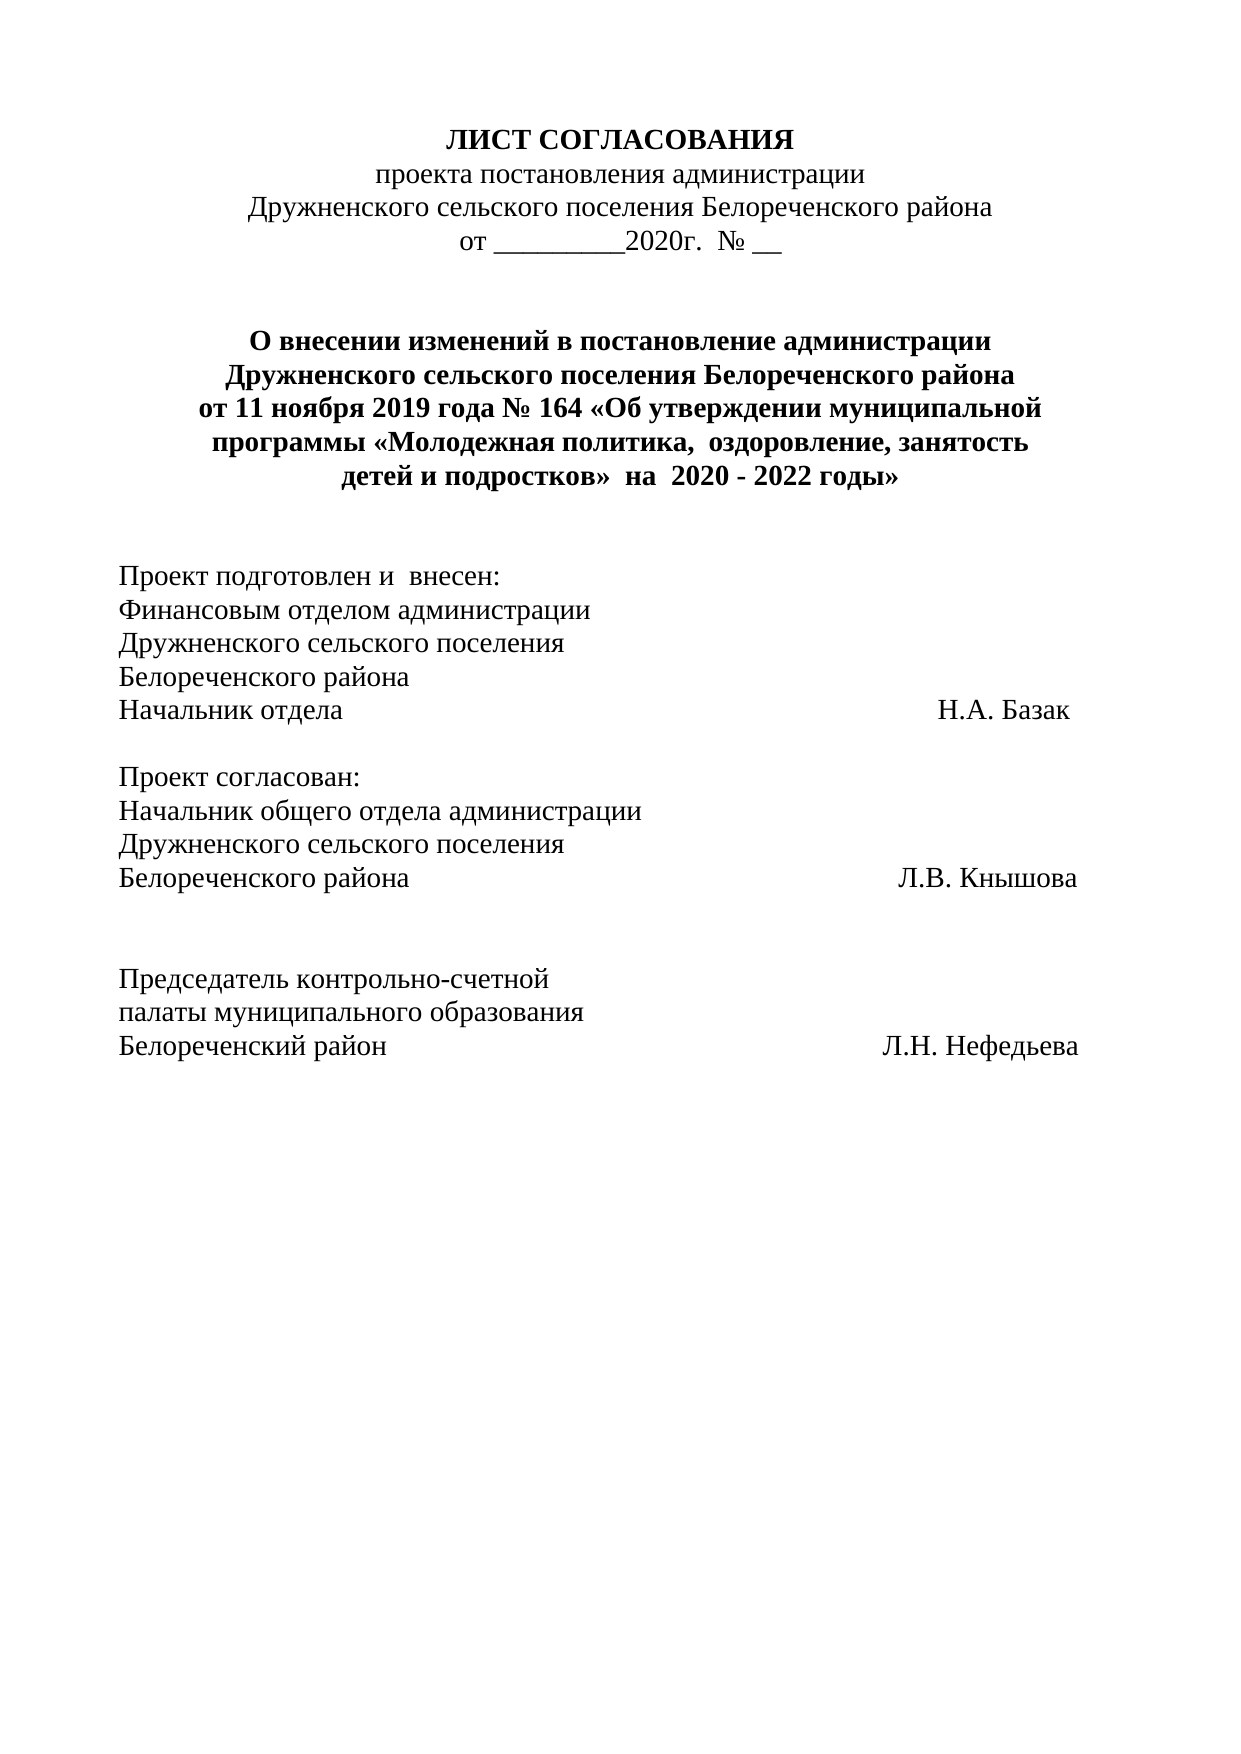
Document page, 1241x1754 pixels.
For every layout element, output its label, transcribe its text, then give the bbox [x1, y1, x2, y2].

text Дружненского сельского поселения [118, 827, 1122, 860]
text Дружненского сельского поселения Белореченского района [118, 189, 1122, 223]
text детей и подростков» на 2020 - 2022 годы» [118, 458, 1122, 491]
text Начальник отдела Н.А. Базак [118, 692, 1122, 726]
text Белореченский район Л.Н. Нефедьева [118, 1028, 1122, 1061]
text Начальник общего отдела администрации [118, 793, 1122, 827]
text от 11 ноября 2019 года № 164 «Об утверждении муниципальной программы «Молодежная политика, оздоровление, занятость [118, 391, 1122, 458]
text Белореченского района Л.В. Кнышова [118, 860, 1122, 894]
text палаты муниципального образования [118, 994, 1122, 1028]
text Финансовым отделом администрации [118, 592, 1122, 625]
text ЛИСТ СОГЛАСОВАНИЯ [118, 122, 1122, 156]
text Белореченского района [118, 659, 1122, 692]
text Дружненского сельского поселения [118, 625, 1122, 659]
text Проект подготовлен и внесен: [118, 558, 1122, 592]
text проекта постановления администрации [118, 156, 1122, 189]
text Дружненского сельского поселения Белореченского района [118, 357, 1122, 391]
text от _________2020г. № __ [118, 223, 1122, 256]
text О внесении изменений в постановление администрации [118, 323, 1122, 357]
text Председатель контрольно-счетной [118, 961, 1122, 994]
text Проект согласован: [118, 759, 1122, 793]
